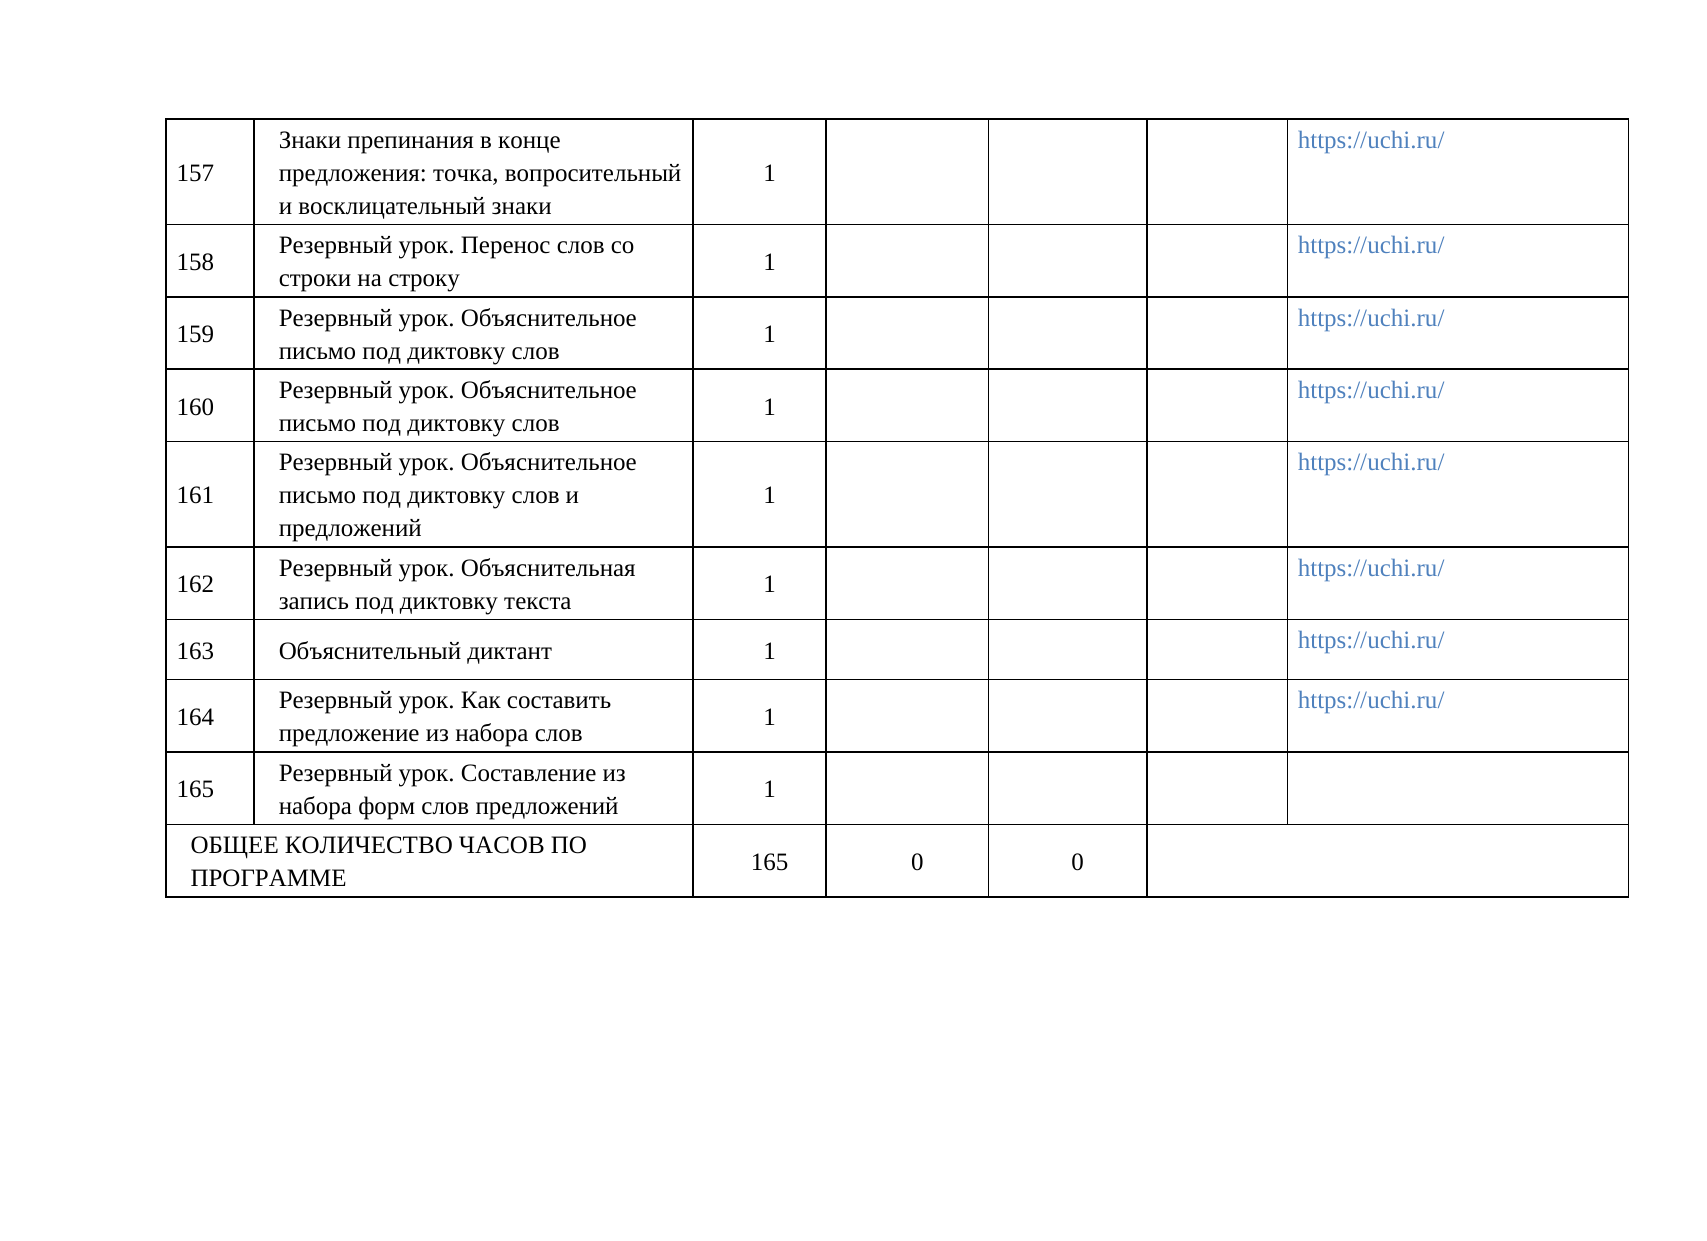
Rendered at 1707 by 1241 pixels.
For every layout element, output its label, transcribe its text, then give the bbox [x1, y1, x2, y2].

table_cell 163 [167, 620, 253, 679]
table_cell [989, 548, 1146, 618]
table_cell [989, 120, 1146, 223]
table_cell [1148, 370, 1287, 441]
table_cell [1148, 620, 1287, 679]
table_cell [1148, 825, 1628, 896]
table_cell Резервный урок. Объяснительное письмо под диктовку слов [255, 370, 692, 441]
table_cell [1148, 753, 1287, 823]
table_cell 1 [694, 680, 825, 751]
table_cell Резервный урок. Объяснительное письмо под диктовку слов и предложений [255, 442, 692, 546]
table_cell ‌https://uchi.ru/ [1288, 370, 1628, 441]
table_cell [989, 753, 1146, 823]
table_cell 1 [694, 753, 825, 823]
table_cell [1148, 225, 1287, 296]
table_cell [1148, 442, 1287, 546]
table_cell 1 [694, 120, 825, 223]
table_cell 0 [827, 825, 988, 896]
table_cell 1 [694, 620, 825, 679]
table_cell Знаки препинания в конце предложения: точка, вопросительный и восклицательный знаки [255, 120, 692, 223]
table_cell ОБЩЕЕ КОЛИЧЕСТВО ЧАСОВ ПО ПРОГРАММЕ [167, 825, 692, 896]
table_cell [827, 548, 988, 618]
table_cell 160 [167, 370, 253, 441]
table_cell 1 [694, 548, 825, 618]
table_cell ‌https://uchi.ru/ [1288, 680, 1628, 751]
table_cell [827, 753, 988, 823]
table_cell [989, 620, 1146, 679]
table_cell [827, 620, 988, 679]
table_cell Объяснительный диктант [255, 620, 692, 679]
table_cell Резервный урок. Объяснительное письмо под диктовку слов [255, 298, 692, 368]
table_cell 1 [694, 370, 825, 441]
table_cell 157 [167, 120, 253, 223]
table_cell ‌https://uchi.ru/ [1288, 225, 1628, 296]
table_cell [1288, 753, 1628, 823]
table_cell [1148, 680, 1287, 751]
table_cell [827, 120, 988, 223]
table_cell [1148, 548, 1287, 618]
table_cell 158 [167, 225, 253, 296]
table_cell [827, 370, 988, 441]
table_cell [1148, 120, 1287, 223]
table_cell [989, 680, 1146, 751]
table_cell [827, 442, 988, 546]
table_cell Резервный урок. Как составить предложение из набора слов [255, 680, 692, 751]
table_cell 162 [167, 548, 253, 618]
table_cell Резервный урок. Составление из набора форм слов предложений [255, 753, 692, 823]
table_cell [989, 225, 1146, 296]
table_cell 1 [694, 442, 825, 546]
table_cell [989, 370, 1146, 441]
table_cell [827, 680, 988, 751]
table_cell 1 [694, 298, 825, 368]
table_cell ‌https://uchi.ru/ [1288, 548, 1628, 618]
table_cell Резервный урок. Перенос слов со строки на строку [255, 225, 692, 296]
table_cell ‌https://uchi.ru/ [1288, 620, 1628, 679]
table_cell ‌https://uchi.ru/ [1288, 298, 1628, 368]
table_cell [827, 225, 988, 296]
table_cell [989, 298, 1146, 368]
table_cell 164 [167, 680, 253, 751]
table_cell ‌https://uchi.ru/ [1288, 120, 1628, 223]
table_cell ‌https://uchi.ru/ [1288, 442, 1628, 546]
table_cell 161 [167, 442, 253, 546]
table_cell 165 [694, 825, 825, 896]
table_cell [1148, 298, 1287, 368]
table_cell Резервный урок. Объяснительная запись под диктовку текста [255, 548, 692, 618]
table_cell [989, 442, 1146, 546]
table_cell 159 [167, 298, 253, 368]
table_cell 0 [989, 825, 1146, 896]
table_cell 165 [167, 753, 253, 823]
table_cell [827, 298, 988, 368]
table_cell 1 [694, 225, 825, 296]
